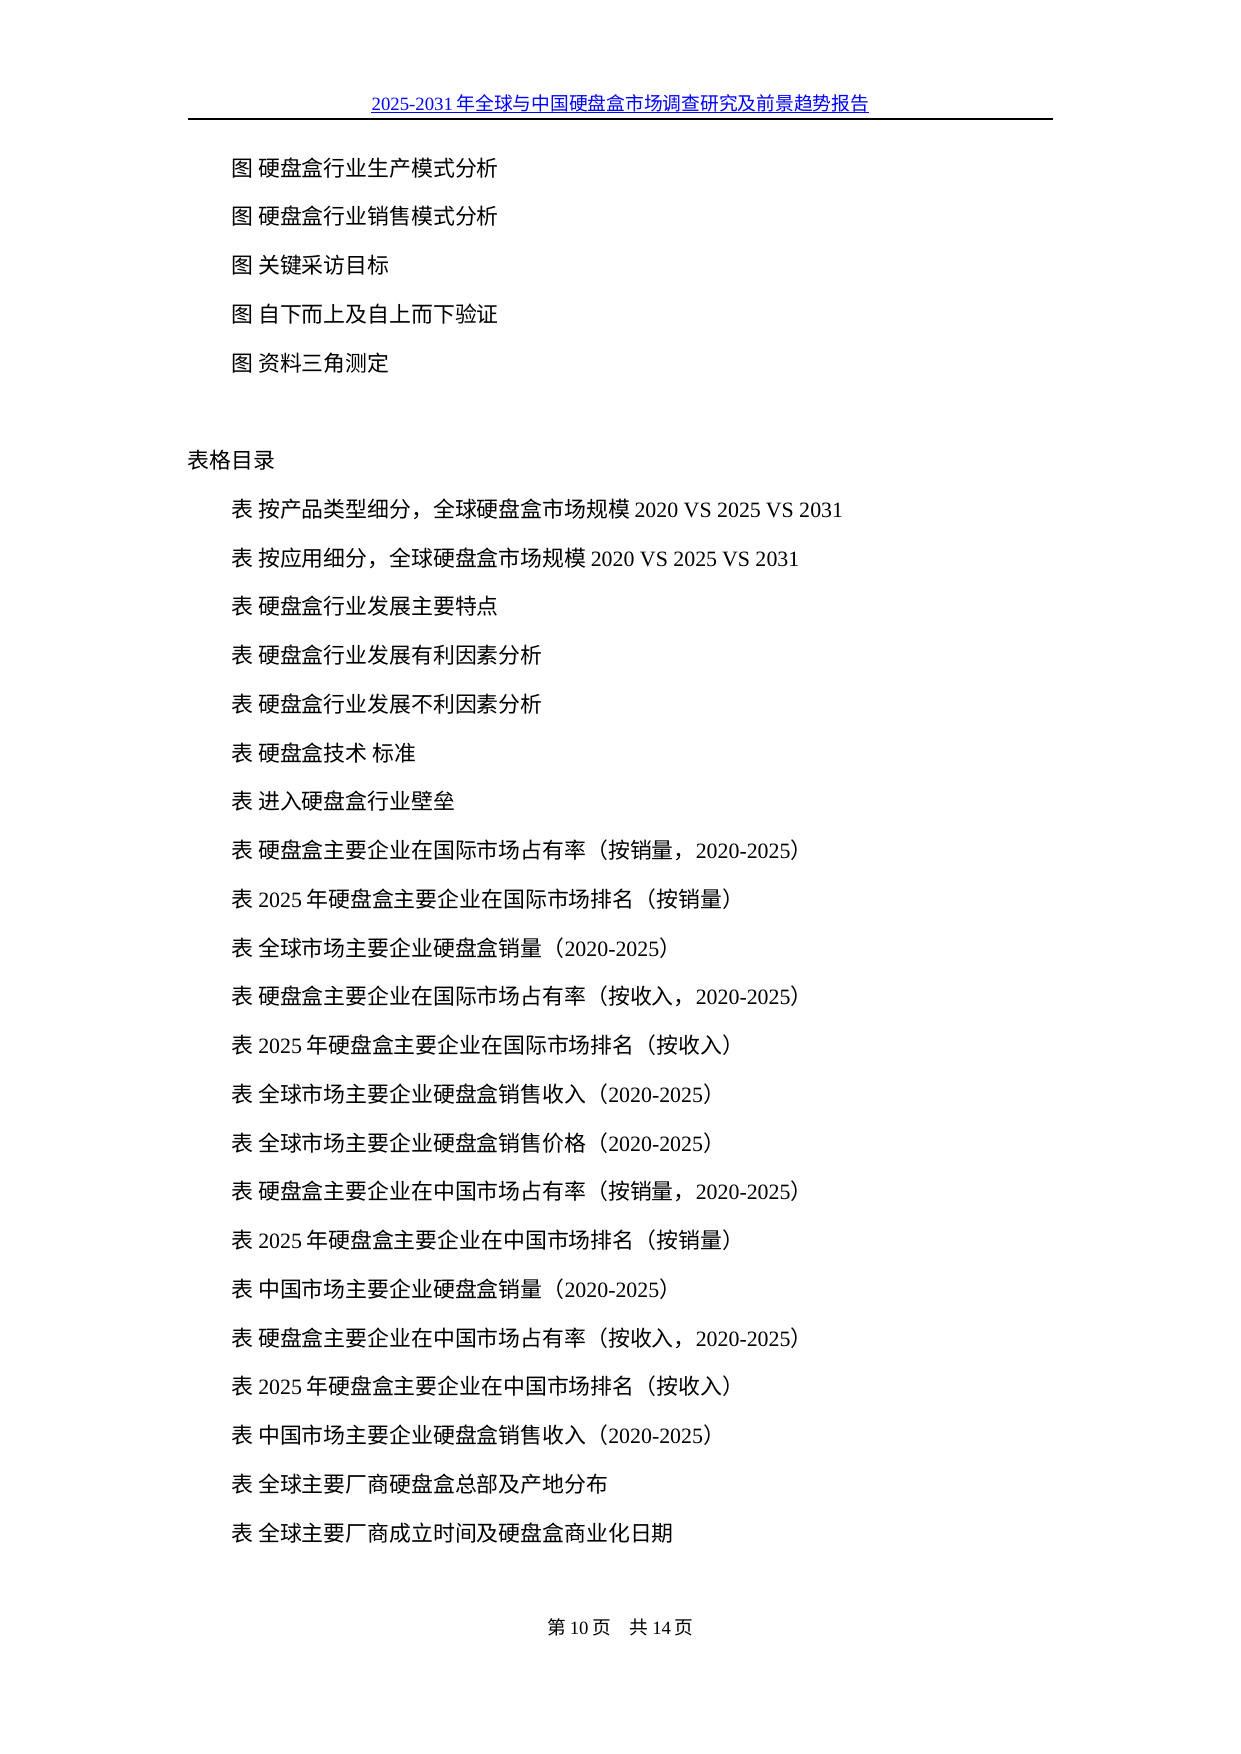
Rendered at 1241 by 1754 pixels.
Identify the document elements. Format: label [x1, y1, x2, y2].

text [187, 150, 1053, 1548]
